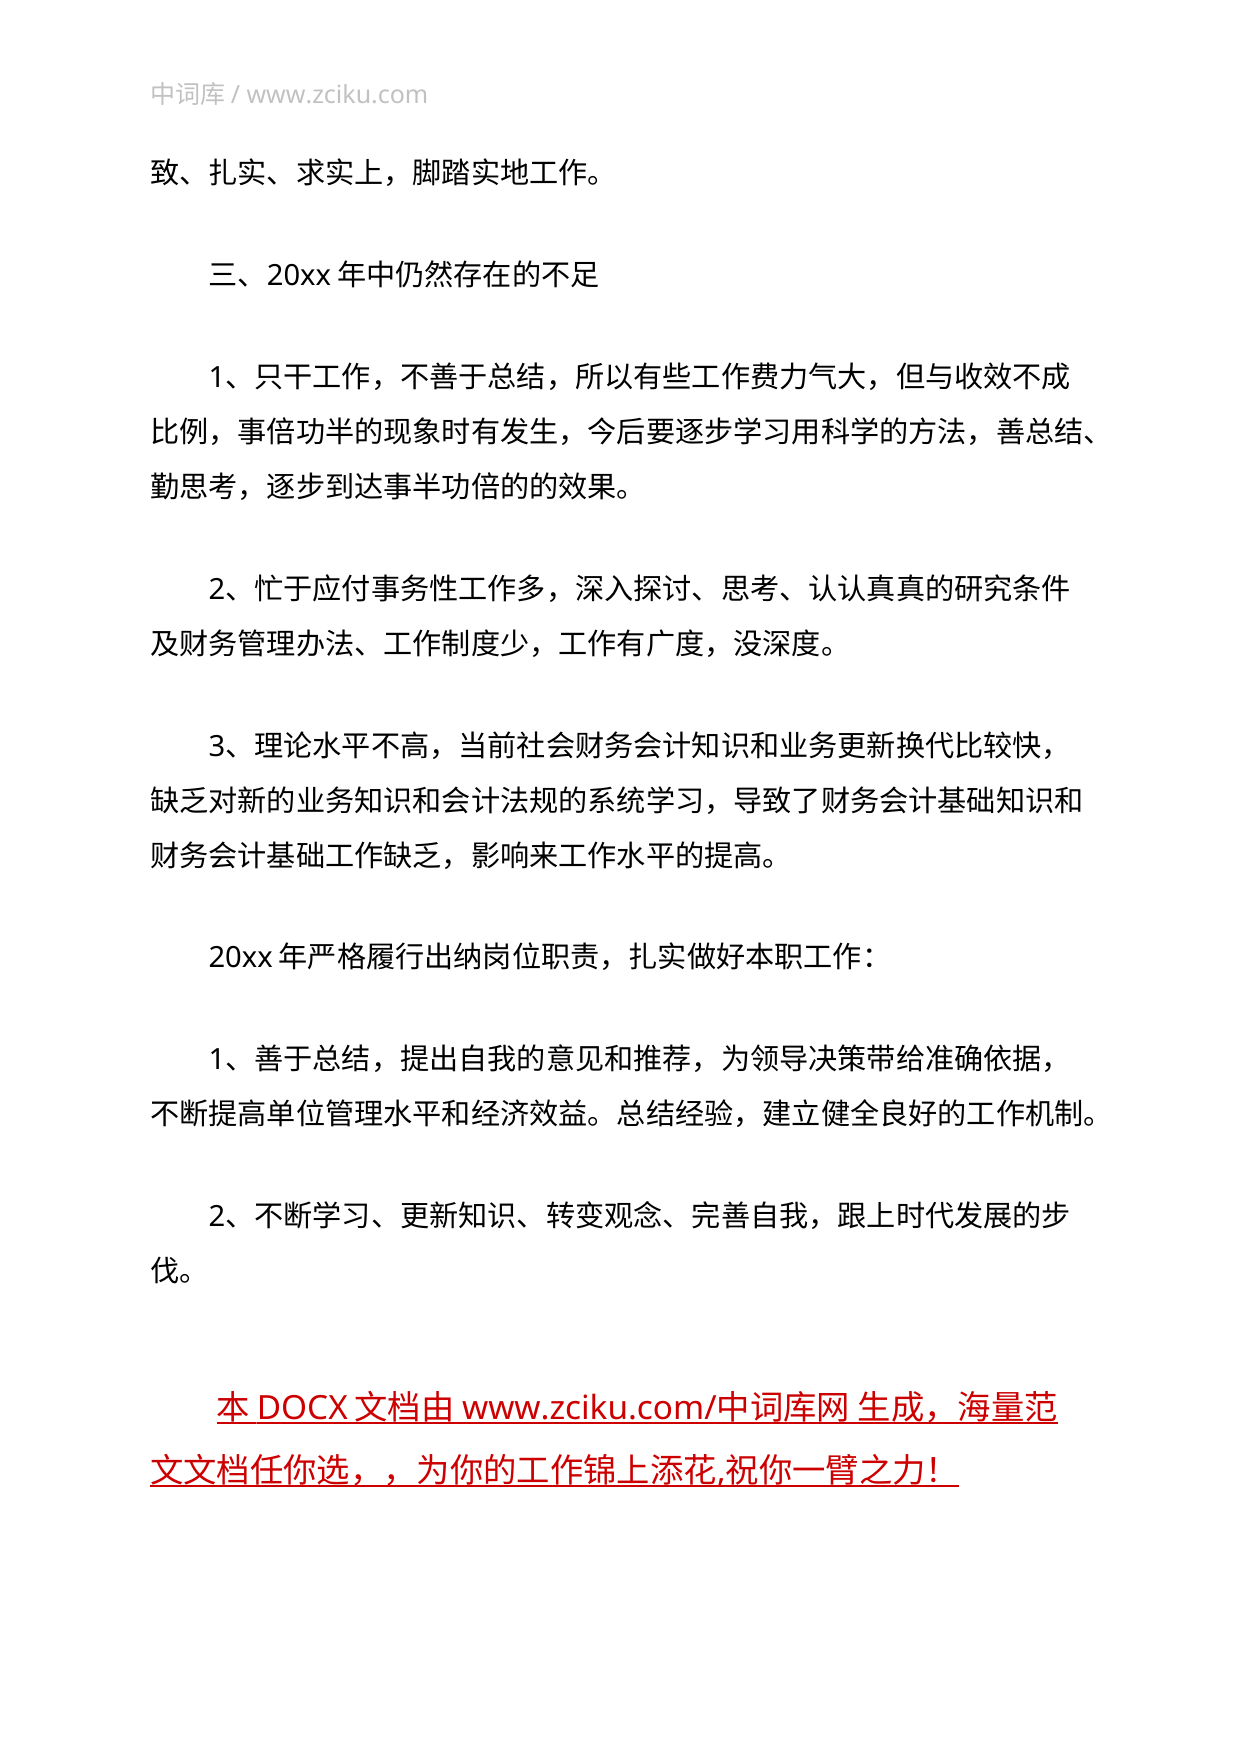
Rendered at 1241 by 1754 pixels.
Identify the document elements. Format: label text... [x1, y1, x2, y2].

text 三、20xx年中仍然存在的不足 [150, 252, 1090, 294]
text 3、理论水平不高，当前社会财务会计知识和业务更新换代比较快，缺乏对新的业务知识和会计法规的系统学习，导致了财务会计基础知识和财务会计基础工作缺乏，影响来工作水平的提高。 [150, 722, 1090, 874]
text 20xx年严格履行出纳岗位职责，扎实做好本职工作： [150, 934, 1090, 976]
text 2、忙于应付事务性工作多，深入探讨、思考、认认真真的研究条件及财务管理办法、工作制度少，工作有广度，没深度。 [150, 565, 1090, 663]
text 1、善于总结，提出自我的意见和推荐，为领导决策带给准确依据，不断提高单位管理水平和经济效益。总结经验，建立健全良好的工作机制。 [150, 1036, 1090, 1133]
text 2、不断学习、更新知识、转变观念、完善自我，跟上时代发展的步伐。 [150, 1193, 1090, 1290]
text 1、只干工作，不善于总结，所以有些工作费力气大，但与收效不成比例，事倍功半的现象时有发生，今后要逐步学习用科学的方法，善总结、勤思考，逐步到达事半功倍的的效果。 [150, 354, 1090, 506]
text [150, 150, 1090, 192]
text 本DOCX文档由 www.zciku.com/中词库网 生成，海量范文文档任你选，，为你的工作锦上添花,祝你一臂之力！ [150, 1381, 1090, 1492]
